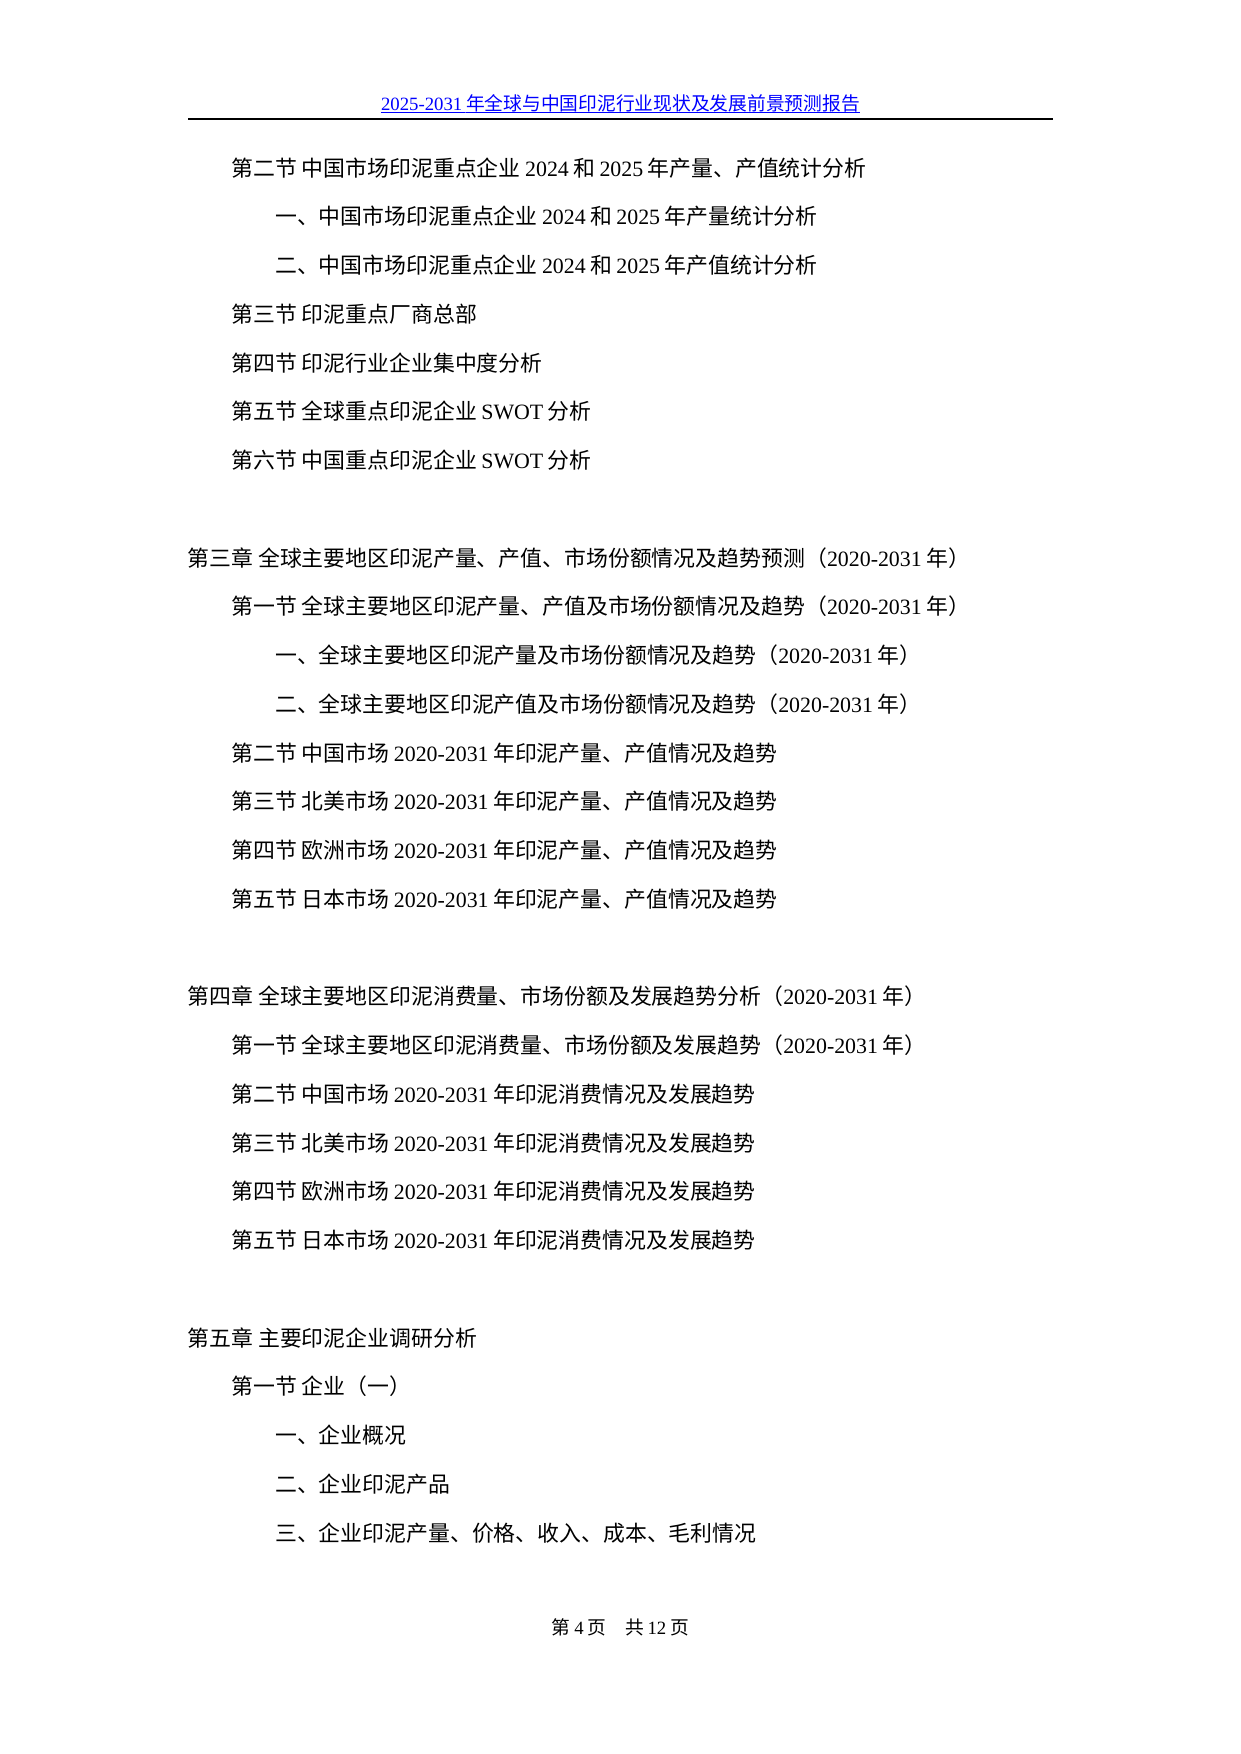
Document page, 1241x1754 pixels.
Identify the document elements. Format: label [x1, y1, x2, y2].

text [187, 150, 1053, 1548]
